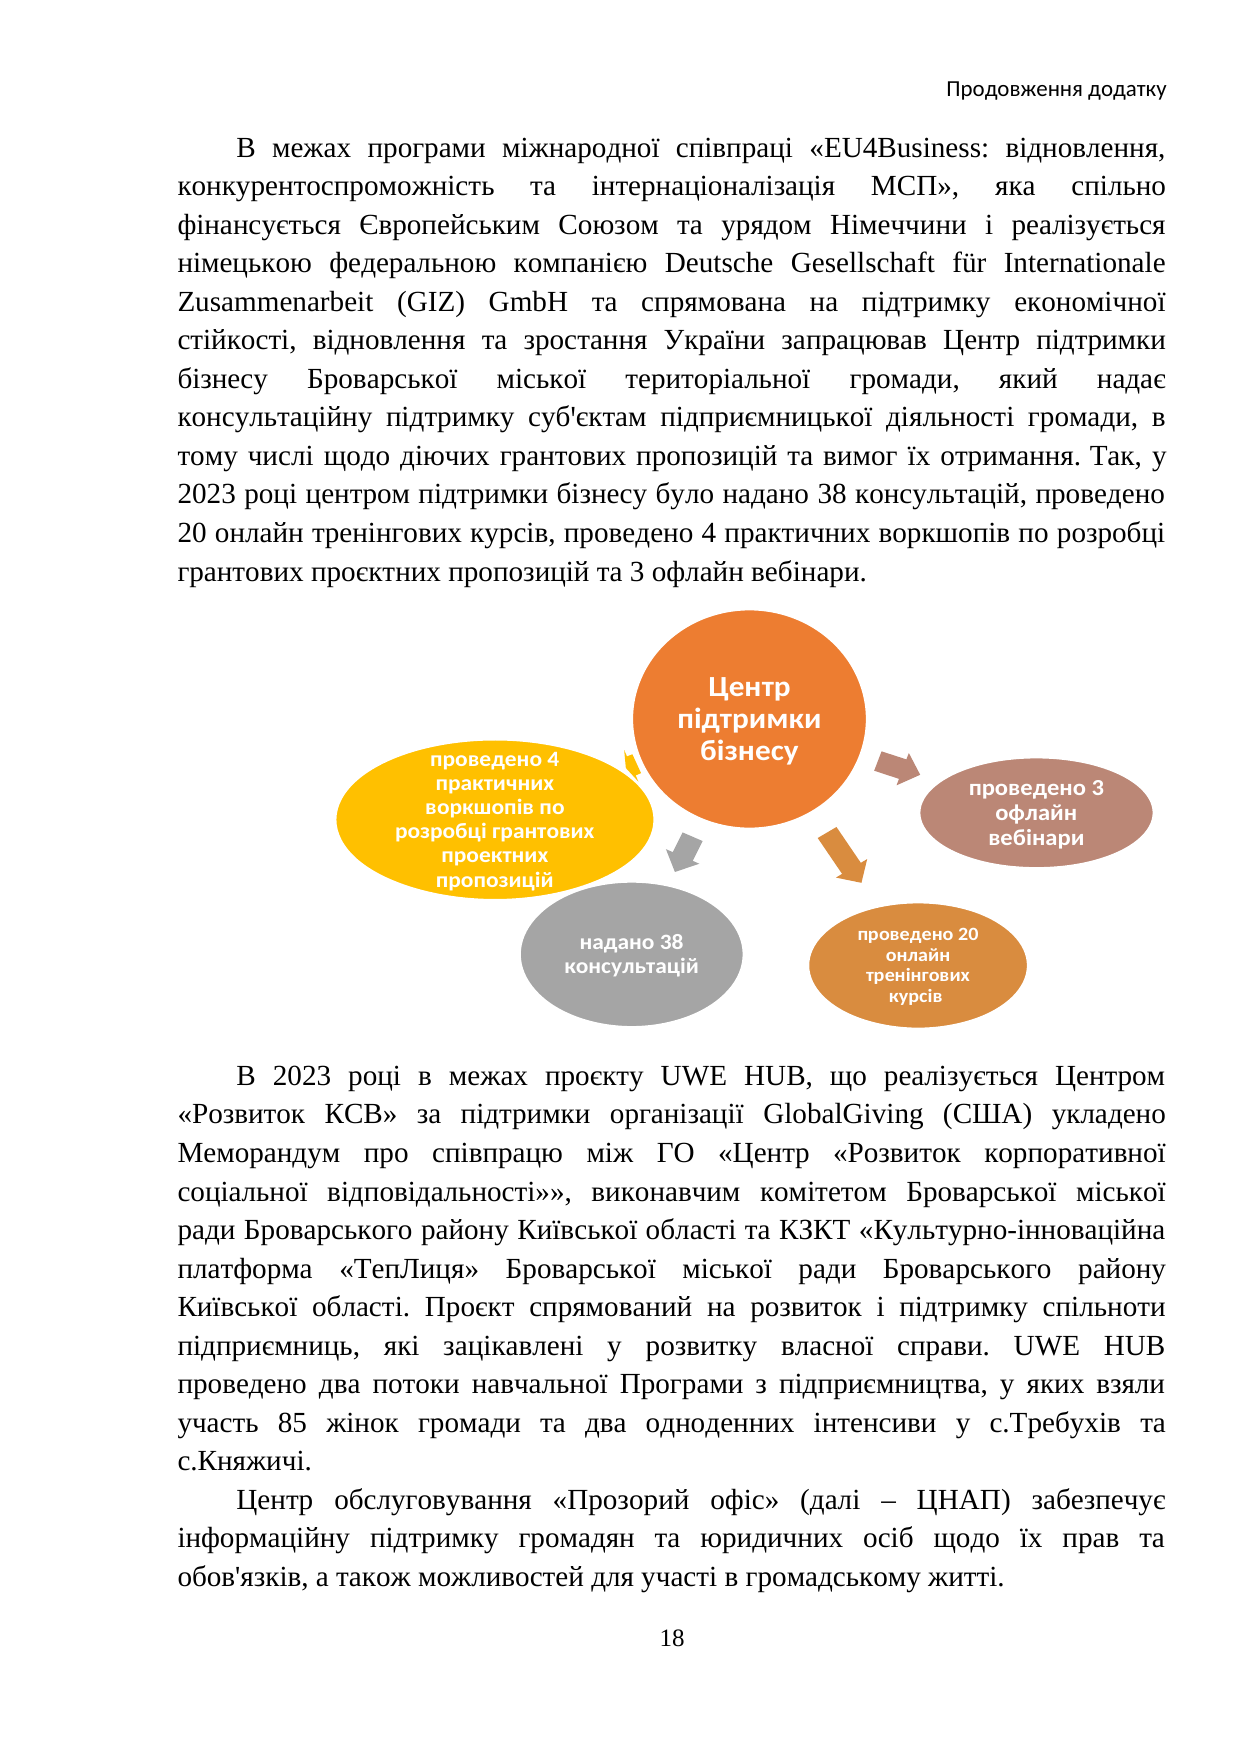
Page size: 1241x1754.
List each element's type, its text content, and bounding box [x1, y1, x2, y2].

text В 2023 році в межах проєкту UWE HUB, що реалізується Центром «Розвиток КСВ» за підтримки організації GlobalGiving (США) укладено Меморандум про співпрацю між ГО «Центр «Розвиток корпоративної соціальної відповідальності»», виконавчим комітетом Броварської міської ради Броварського району Київської області та КЗКТ «Культурно-інноваційна платформа «ТепЛиця» Броварської міської ради Броварського району Київської області. Проєкт спрямований на розвиток і підтримку спільноти підприємниць, які зацікавлені у розвитку власної справи. UWE HUB проведено два потоки навчальної Програми з підприємництва, у яких взяли участь 85 жінок громади та два одноденних інтенсиви у с.Требухів та с.Княжичі. [177, 1058, 1167, 1477]
text Центр обслуговування «Прозорий офіс» (далі – ЦНАП) забезпечує інформаційну підтримку громадян та юридичних осіб щодо їх прав та обов'язків, а також можливостей для участі в громадському житті. [177, 1482, 1167, 1593]
text В межах програми міжнародної співпраці «EU4Business: відновлення, конкурентоспроможність та інтернаціоналізація МСП», яка спільно фінансується Європейським Союзом та урядом Німеччини і реалізується німецькою федеральною компанією Deutsche Gesellschaft für Internationale Zusammenarbeit (GIZ) GmbH та спрямована на підтримку економічної стійкості, відновлення та зростання України запрацював Центр підтримки бізнесу Броварської міської територіальної громади, який надає консультаційну підтримку субꞌєктам підприємницької діяльності громади, в тому числі щодо діючих грантових пропозицій та вимог їх отримання. Так, у 2023 році центром підтримки бізнесу було надано 38 консультацій, проведено 20 онлайн тренінгових курсів, проведено 4 практичних воркшопів по розробці грантових проєктних пропозицій та 3 офлайн вебінари. [177, 130, 1167, 587]
